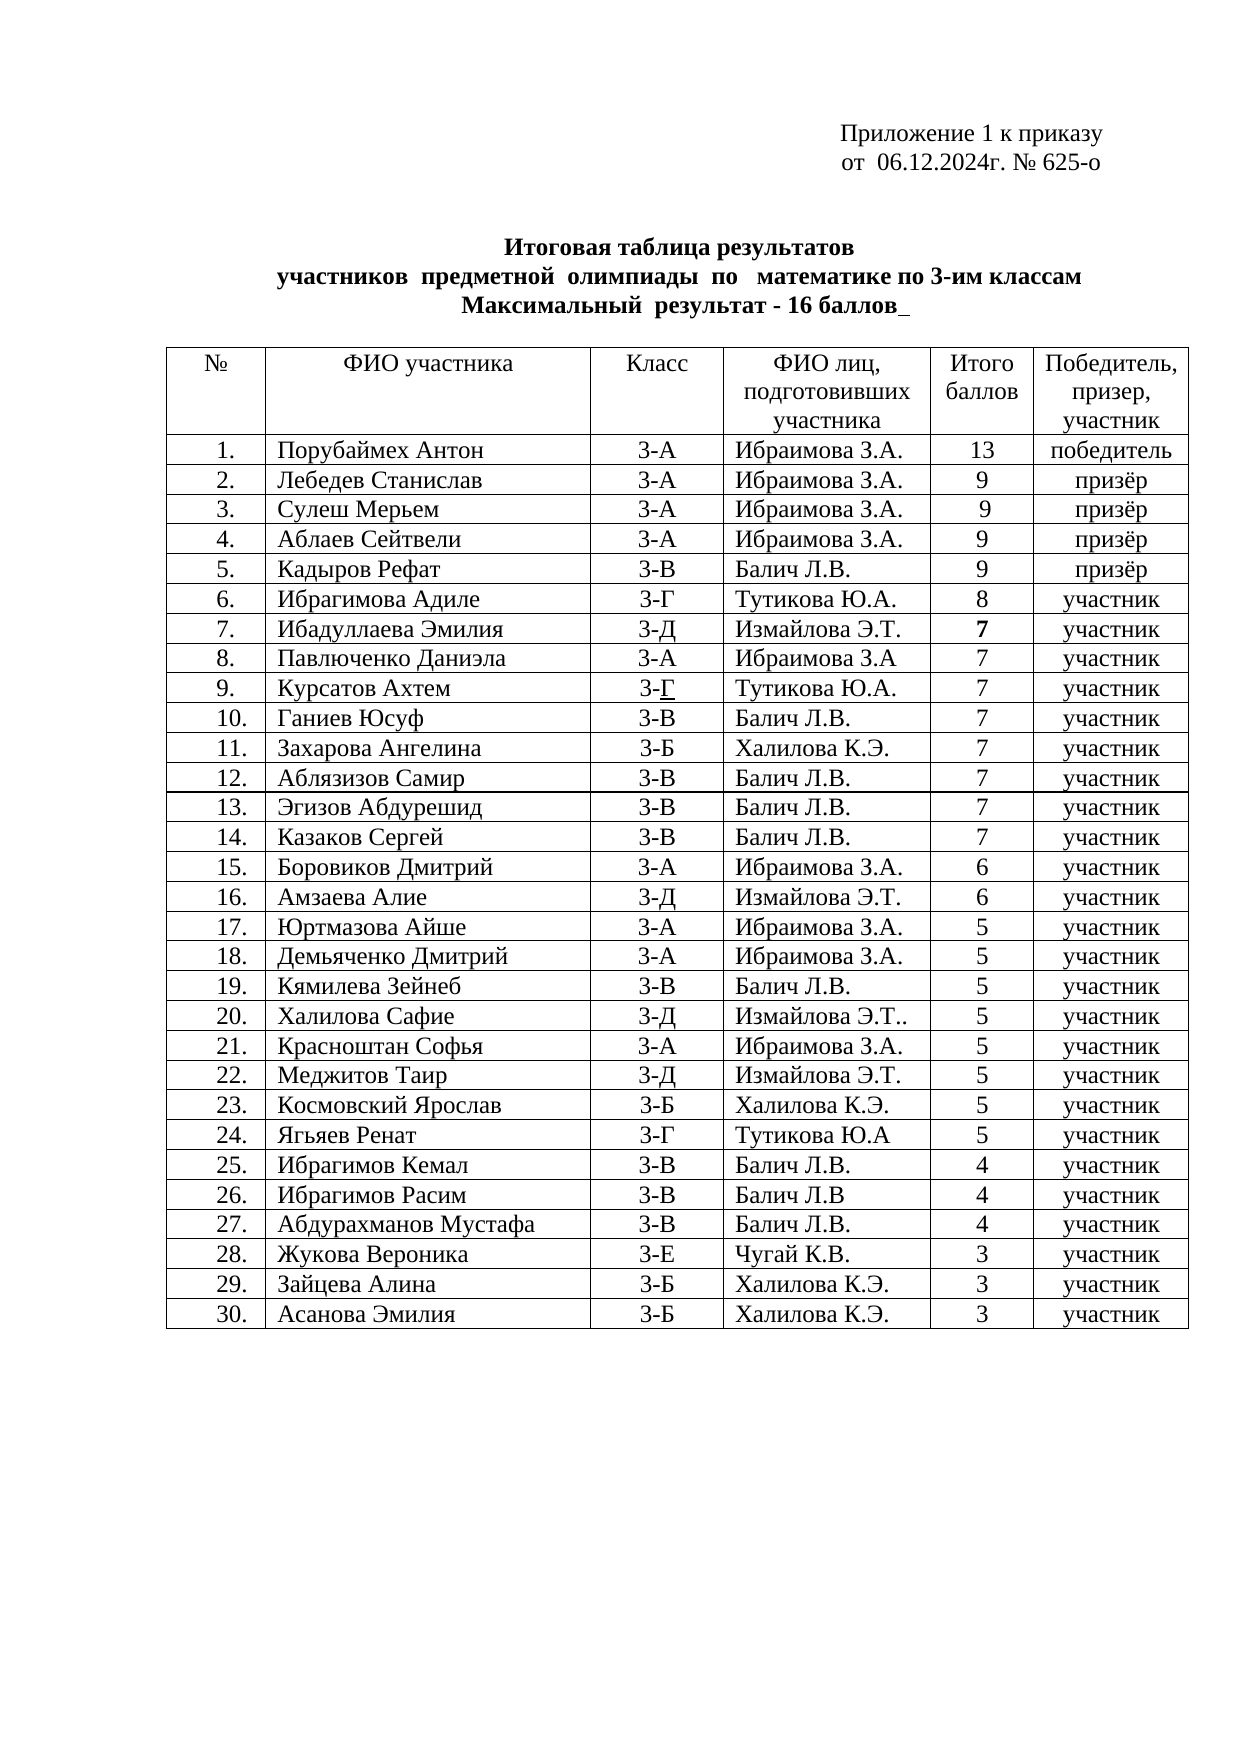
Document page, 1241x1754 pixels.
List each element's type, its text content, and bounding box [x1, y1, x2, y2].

table_cell участник [1034, 1090, 1188, 1119]
table_header Победитель, призер, участник [1034, 348, 1188, 434]
table_cell [167, 882, 265, 911]
table_cell Абдурахманов Мустафа [266, 1210, 590, 1238]
table_cell 3-В [591, 971, 723, 1000]
table_cell призёр [1034, 465, 1188, 493]
table_cell Космовский Ярослав [266, 1090, 590, 1119]
table_cell Порубаймех Антон [266, 435, 590, 464]
table_cell участник [1034, 1299, 1188, 1328]
table_cell Аблязизов Самир [266, 763, 590, 791]
table_cell Измайлова Э.Т.. [724, 1001, 930, 1030]
table_cell Балич Л.В. [724, 763, 930, 791]
table_cell 3-Г [591, 1120, 723, 1149]
table_cell Халилова К.Э. [724, 1090, 930, 1119]
table_cell Халилова К.Э. [724, 1299, 930, 1328]
table_cell [167, 1120, 265, 1149]
table_header Итого баллов [931, 348, 1033, 434]
table_cell [167, 584, 265, 613]
table_cell Балич Л.В. [724, 793, 930, 821]
table_cell участник [1034, 852, 1188, 881]
table_cell Ибраимова З.А. [724, 465, 930, 493]
table_cell Сулеш Мерьем [266, 495, 590, 523]
table_cell участник [1034, 1269, 1188, 1298]
table_cell Кадыров Рефат [266, 554, 590, 583]
table_cell Зайцева Алина [266, 1269, 590, 1298]
table_cell участник [1034, 882, 1188, 911]
table_cell 7 [931, 703, 1033, 732]
table_cell участник [1034, 1001, 1188, 1030]
table_cell 9 [931, 554, 1033, 583]
table_cell 3-Г [591, 584, 723, 613]
table_cell Измайлова Э.Т. [724, 614, 930, 642]
table_cell 3-Е [591, 1239, 723, 1268]
text Максимальный результат - 16 баллов [177, 290, 1181, 319]
table_cell Ибраимова З.А [724, 644, 930, 672]
table_cell 5 [931, 941, 1033, 970]
table_cell Курсатов Ахтем [266, 673, 590, 702]
table_cell Тутикова Ю.А. [724, 673, 930, 702]
table_cell Ибраимова З.А. [724, 495, 930, 523]
table_cell Измайлова Э.Т. [724, 882, 930, 911]
table_cell [167, 554, 265, 583]
table_cell Балич Л.В. [724, 971, 930, 1000]
table_cell Ибрагимов Кемал [266, 1150, 590, 1179]
table_cell Павлюченко Даниэла [266, 644, 590, 672]
table_cell [167, 1090, 265, 1119]
table_cell 3-В [591, 793, 723, 821]
table_cell 7 [931, 793, 1033, 821]
table_cell участник [1034, 614, 1188, 642]
table_cell участник [1034, 703, 1188, 732]
table_cell Халилова К.Э. [724, 1269, 930, 1298]
table_cell Амзаева Алие [266, 882, 590, 911]
table_cell 9 [931, 465, 1033, 493]
table_cell Ганиев Юсуф [266, 703, 590, 732]
table_cell Балич Л.В. [724, 554, 930, 583]
table_cell Лебедев Станислав [266, 465, 590, 493]
table_cell Балич Л.В [724, 1180, 930, 1208]
table_cell Аблаев Сейтвели [266, 524, 590, 553]
table_cell [167, 971, 265, 1000]
table_cell Тутикова Ю.А [724, 1120, 930, 1149]
table_cell участник [1034, 793, 1188, 821]
table_cell 3-Б [591, 1299, 723, 1328]
table_cell призёр [1034, 524, 1188, 553]
table_cell [167, 852, 265, 881]
table_cell Юртмазова Айше [266, 912, 590, 940]
table_cell участник [1034, 1239, 1188, 1268]
table_cell участник [1034, 912, 1188, 940]
table_cell 5 [931, 1120, 1033, 1149]
table_cell [167, 763, 265, 791]
table_cell Ибрагимова Адиле [266, 584, 590, 613]
table_cell Казаков Сергей [266, 822, 590, 851]
table_cell Асанова Эмилия [266, 1299, 590, 1328]
table_cell Измайлова Э.Т. [724, 1061, 930, 1089]
table_cell 7 [931, 822, 1033, 851]
table_cell 3-В [591, 1180, 723, 1208]
table_cell Кямилева Зейнеб [266, 971, 590, 1000]
table_cell 7 [931, 614, 1033, 642]
table_cell [167, 1061, 265, 1089]
table_cell Ибраимова З.А. [724, 941, 930, 970]
table_cell 3-В [591, 1150, 723, 1179]
table_cell участник [1034, 1120, 1188, 1149]
table_cell 5 [931, 971, 1033, 1000]
table_cell 3-А [591, 644, 723, 672]
table_cell [167, 673, 265, 702]
text Итоговая таблица результатов [177, 232, 1181, 261]
table_cell [167, 1299, 265, 1328]
table_cell 9 [931, 524, 1033, 553]
table_cell участник [1034, 822, 1188, 851]
table_cell [167, 495, 265, 523]
table_cell Меджитов Таир [266, 1061, 590, 1089]
table_cell Балич Л.В. [724, 822, 930, 851]
table_cell победитель [1034, 435, 1188, 464]
table_cell [167, 465, 265, 493]
table_cell Балич Л.В. [724, 1210, 930, 1238]
table_cell Ибадуллаева Эмилия [266, 614, 590, 642]
text участников предметной олимпиады по математике по 3-им классам [177, 261, 1181, 290]
table_cell [167, 941, 265, 970]
table_cell 3-А [591, 524, 723, 553]
table_cell участник [1034, 1210, 1188, 1238]
table_cell Красноштан Софья [266, 1031, 590, 1059]
table_cell призёр [1034, 495, 1188, 523]
table_cell 9 [931, 495, 1033, 523]
table_cell участник [1034, 1180, 1188, 1208]
table_cell призёр [1034, 554, 1188, 583]
table_cell Ибраимова З.А. [724, 435, 930, 464]
table_cell Ибраимова З.А. [724, 912, 930, 940]
table_cell 3-А [591, 435, 723, 464]
table_cell участник [1034, 733, 1188, 762]
table_cell 3-В [591, 554, 723, 583]
table_cell Чугай К.В. [724, 1239, 930, 1268]
text от 06.12.2024г. № 625-о [841, 147, 1181, 176]
table_cell 3-В [591, 1210, 723, 1238]
table_cell 5 [931, 1061, 1033, 1089]
table_cell [167, 614, 265, 642]
table_cell 5 [931, 912, 1033, 940]
table_cell 3-А [591, 1031, 723, 1059]
table_cell 3 [931, 1239, 1033, 1268]
table_header ФИО лиц, подготовивших участника [724, 348, 930, 434]
table_cell 3-А [591, 495, 723, 523]
table_cell [167, 703, 265, 732]
table_header № [167, 348, 265, 434]
table_cell [167, 1001, 265, 1030]
table_cell 3-Д [591, 1061, 723, 1089]
table_cell 6 [931, 852, 1033, 881]
table_cell 6 [931, 882, 1033, 911]
table_cell 8 [931, 584, 1033, 613]
table_cell участник [1034, 1150, 1188, 1179]
table_cell 3-А [591, 912, 723, 940]
table_cell [167, 1150, 265, 1179]
table_cell Демьяченко Дмитрий [266, 941, 590, 970]
table_cell 3-Г [591, 673, 723, 702]
table_cell Жукова Вероника [266, 1239, 590, 1268]
table_cell 3 [931, 1269, 1033, 1298]
table_cell участник [1034, 1061, 1188, 1089]
table_cell участник [1034, 763, 1188, 791]
table_cell 3-А [591, 465, 723, 493]
table_cell Эгизов Абдурешид [266, 793, 590, 821]
table_cell 3-Д [591, 882, 723, 911]
table_cell участник [1034, 673, 1188, 702]
table_cell участник [1034, 941, 1188, 970]
table_cell участник [1034, 1031, 1188, 1059]
table_cell [167, 524, 265, 553]
table_cell [167, 1180, 265, 1208]
table_cell Халилова Сафие [266, 1001, 590, 1030]
table_cell 5 [931, 1090, 1033, 1119]
table_cell Ибраимова З.А. [724, 524, 930, 553]
table_cell 4 [931, 1180, 1033, 1208]
table_cell [167, 1210, 265, 1238]
table_cell участник [1034, 971, 1188, 1000]
table_cell Балич Л.В. [724, 703, 930, 732]
table_cell [167, 733, 265, 762]
table_cell 3-А [591, 852, 723, 881]
table_cell 7 [931, 644, 1033, 672]
table_cell 3-Д [591, 1001, 723, 1030]
table_cell [167, 1031, 265, 1059]
table_cell участник [1034, 644, 1188, 672]
table_cell 4 [931, 1210, 1033, 1238]
table_cell 3-В [591, 703, 723, 732]
table_cell Захарова Ангелина [266, 733, 590, 762]
table_cell 3-Д [591, 614, 723, 642]
table_cell 3 [931, 1299, 1033, 1328]
table_cell 4 [931, 1150, 1033, 1179]
table_cell 3-В [591, 822, 723, 851]
table_cell [167, 1239, 265, 1268]
table_cell [167, 644, 265, 672]
table_cell Ибраимова З.А. [724, 1031, 930, 1059]
table_cell Ягьяев Ренат [266, 1120, 590, 1149]
table_cell 7 [931, 673, 1033, 702]
table_cell 3-Б [591, 1090, 723, 1119]
table_cell 5 [931, 1031, 1033, 1059]
table_cell Ибраимова З.А. [724, 852, 930, 881]
text Приложение 1 к приказу [177, 118, 1181, 147]
table_cell Боровиков Дмитрий [266, 852, 590, 881]
table_cell [167, 1269, 265, 1298]
table_cell [167, 435, 265, 464]
table_cell 5 [931, 1001, 1033, 1030]
table_cell 3-Б [591, 1269, 723, 1298]
table_cell Ибрагимов Расим [266, 1180, 590, 1208]
table_cell [167, 793, 265, 821]
table_cell [167, 912, 265, 940]
table_header ФИО участника [266, 348, 590, 434]
table_cell Балич Л.В. [724, 1150, 930, 1179]
table_header Класс [591, 348, 723, 434]
table_cell 7 [931, 733, 1033, 762]
table_cell 13 [931, 435, 1033, 464]
table_cell участник [1034, 584, 1188, 613]
table_cell [167, 822, 265, 851]
table_cell 3-Б [591, 733, 723, 762]
table_cell 7 [931, 763, 1033, 791]
table_cell 3-А [591, 941, 723, 970]
table_cell 3-В [591, 763, 723, 791]
table_cell Тутикова Ю.А. [724, 584, 930, 613]
table_cell Халилова К.Э. [724, 733, 930, 762]
